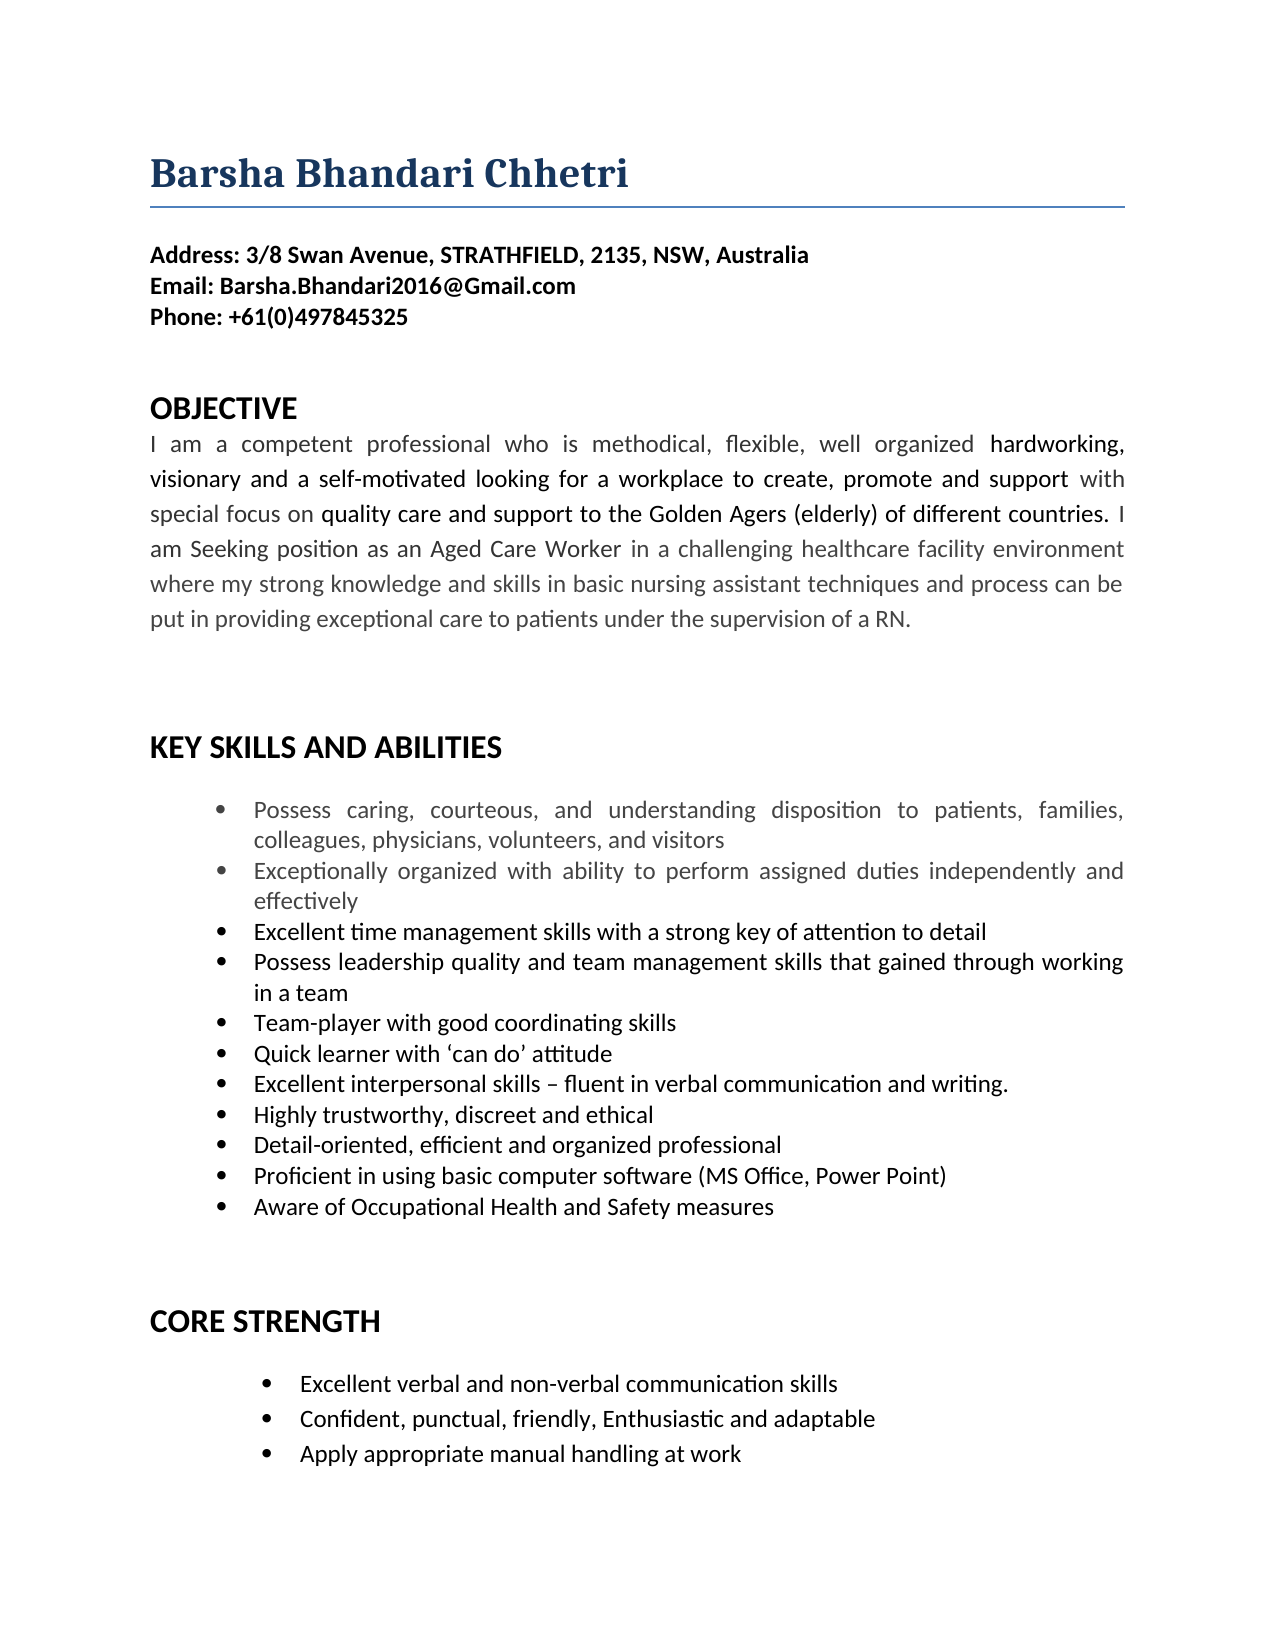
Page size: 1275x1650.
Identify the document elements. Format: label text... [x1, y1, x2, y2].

text Phone: +61(0)497845325 [150, 301, 1125, 331]
text I am a competent professional who is methodical, flexible, well organized hardworking, visionary and a self-motivated looking for a workplace to create, promote and support with special focus on quality care and support to the Golden Agers (elderly) of different countries. I am Seeking position as an Aged Care Worker in a challenging healthcare facility environment where my strong knowledge and skills in basic nursing assistant techniques and process can be put in providing exceptional care to patients under the supervision of a RN. [150, 428, 1125, 568]
text I am a competent professional who is methodical, flexible, well organized hardworking, visionary and a self-motivated looking for a workplace to create, promote and support with special focus on quality care and support to the Golden Agers (elderly) of different countries. I am Seeking position as an Aged Care Worker in a challenging healthcare facility environment where my strong knowledge and skills in basic nursing assistant techniques and process can be put in providing exceptional care to patients under the supervision of a RN. [150, 598, 1125, 633]
list Aware of Occupational Health and Safety measures [217, 1191, 1125, 1221]
text OBJECTIVE [150, 387, 1125, 428]
list Proficient in using basic computer software (MS Office, Power Point) [217, 1160, 1125, 1191]
text KEY SKILLS AND ABILITIES [150, 726, 1125, 767]
text Address: 3/8 Swan Avenue, STRATHFIELD, 2135, NSW, Australia [150, 239, 1125, 270]
text CORE STRENGTH [150, 1301, 1125, 1341]
text Email: Barsha.Bhandari2016@Gmail.com [150, 270, 1125, 301]
list Apply appropriate manual handling at work [262, 1438, 1125, 1469]
list Quick learner with ‘can do’ attitude [217, 1038, 1125, 1069]
list Excellent verbal and non-verbal communication skills [262, 1368, 1125, 1399]
list Confident, punctual, friendly, Enthusiastic and adaptable [262, 1403, 1125, 1434]
list Possess caring, courteous, and understanding disposition to patients, families, colleagues, physicians, volunteers, and visitors [216, 794, 1125, 855]
list Team-player with good coordinating skills [217, 1008, 1125, 1038]
list Exceptionally organized with ability to perform assigned duties independently and effectively [217, 855, 1125, 916]
title Barsha Bhandari Chhetri [150, 150, 1125, 206]
list Highly trustworthy, discreet and ethical [217, 1099, 1125, 1130]
list Possess leadership quality and team management skills that gained through working in a team [217, 947, 1125, 1008]
list Detail-oriented, efficient and organized professional [217, 1130, 1125, 1160]
list Excellent time management skills with a strong key of attention to detail [217, 916, 1125, 947]
list Excellent interpersonal skills – fluent in verbal communication and writing. [217, 1069, 1125, 1099]
